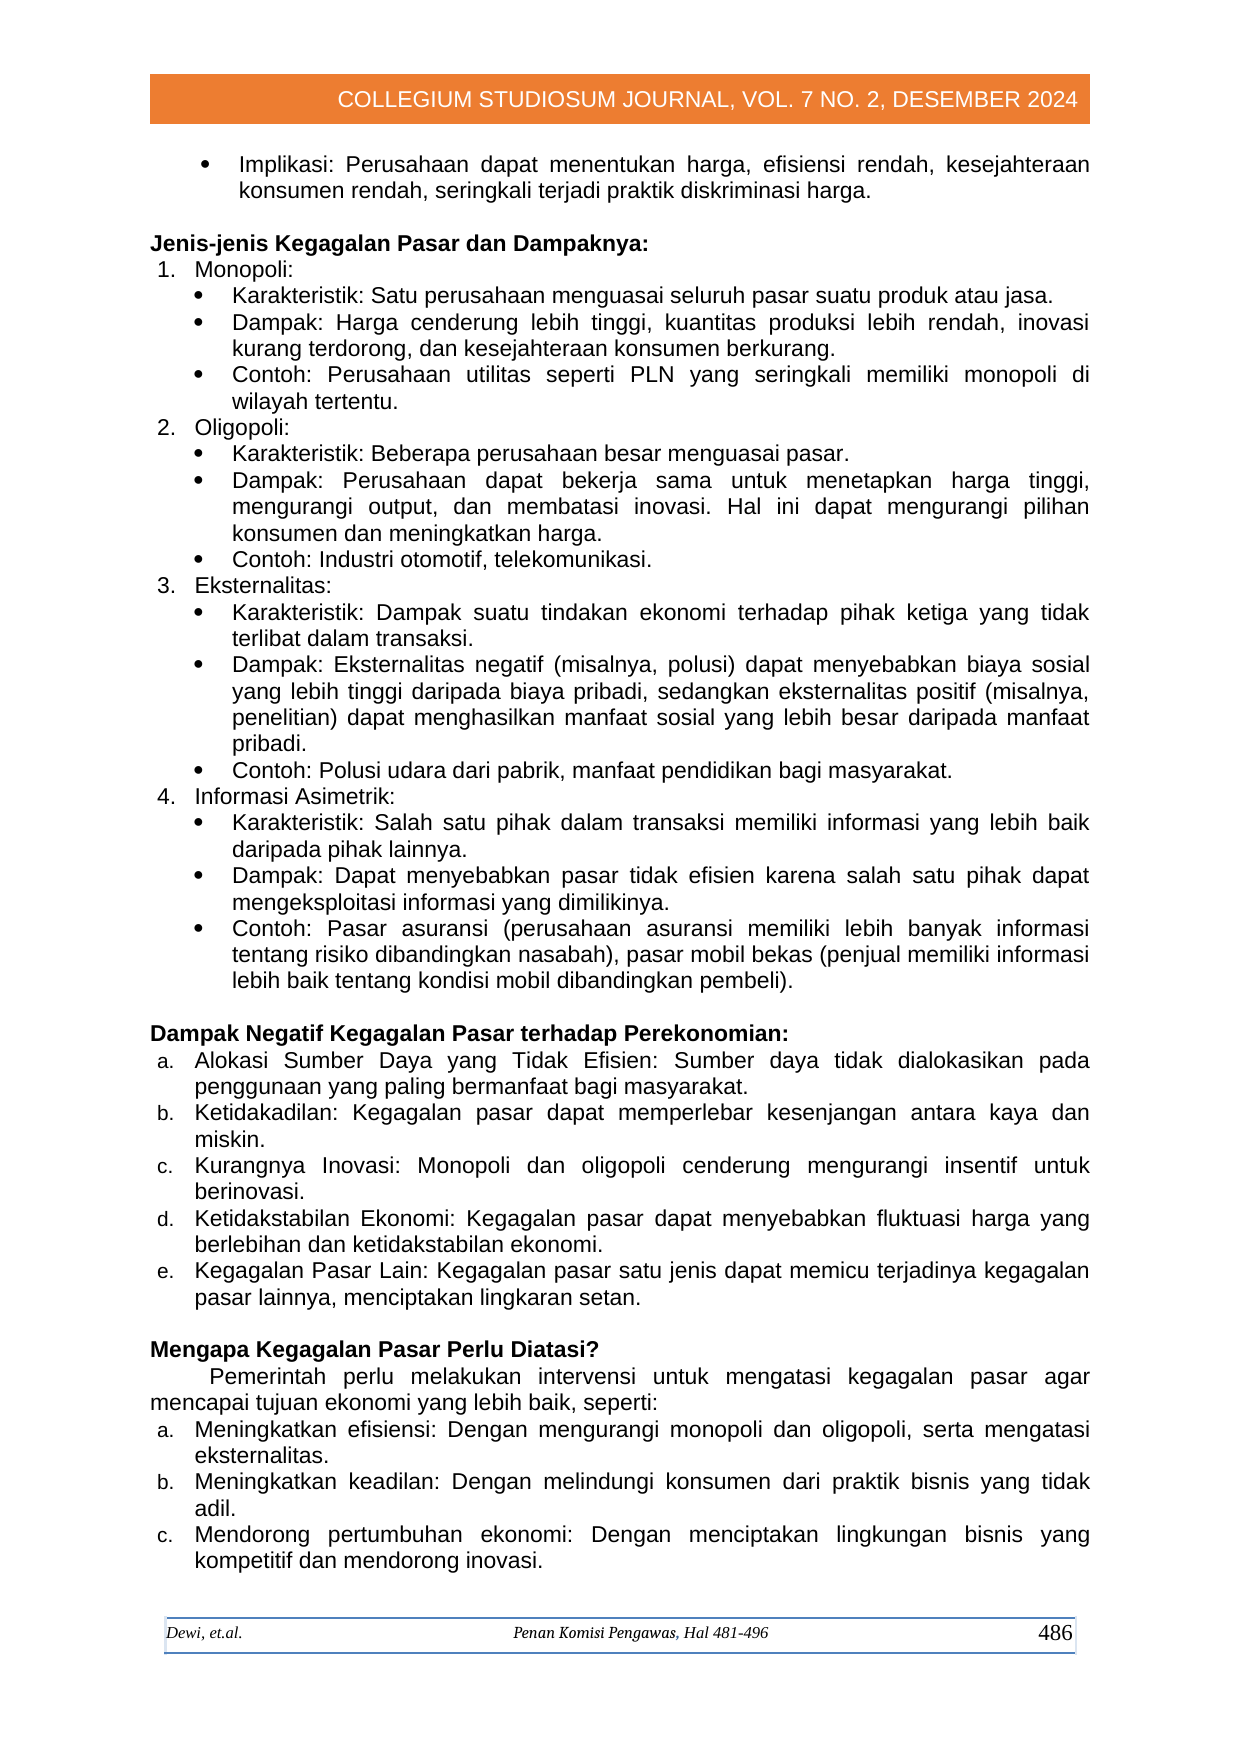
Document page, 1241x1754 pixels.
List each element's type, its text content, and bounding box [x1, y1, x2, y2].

list Meningkatkan efisiensi: Dengan mengurangi monopoli dan oligopoli, serta mengatasi eksternalitas. [157, 1416, 1090, 1468]
list Contoh: Pasar asuransi (perusahaan asuransi memiliki lebih banyak informasi tentang risiko dibandingkan nasabah), pasar mobil bekas (penjual memiliki informasi lebih baik tentang kondisi mobil dibandingkan pembeli). [194, 915, 1090, 994]
list Implikasi: Perusahaan dapat menentukan harga, efisiensi rendah, kesejahteraan konsumen rendah, seringkali terjadi praktik diskriminasi harga. [201, 151, 1090, 203]
list Dampak: Eksternalitas negatif (misalnya, polusi) dapat menyebabkan biaya sosial yang lebih tinggi daripada biaya pribadi, sedangkan eksternalitas positif (misalnya, penelitian) dapat menghasilkan manfaat sosial yang lebih besar daripada manfaat pribadi. [194, 651, 1090, 757]
list Contoh: Perusahaan utilitas seperti PLN yang seringkali memiliki monopoli di wilayah tertentu. [194, 361, 1090, 414]
list Dampak: Perusahaan dapat bekerja sama untuk menetapkan harga tinggi, mengurangi output, dan membatasi inovasi. Hal ini dapat mengurangi pilihan konsumen dan meningkatkan harga. [194, 467, 1090, 546]
list Karakteristik: Beberapa perusahaan besar menguasai pasar. [194, 440, 1090, 467]
list Informasi Asimetrik: [157, 783, 1090, 809]
list Mendorong pertumbuhan ekonomi: Dengan menciptakan lingkungan bisnis yang kompetitif dan mendorong inovasi. [157, 1521, 1090, 1574]
text Jenis-jenis Kegagalan Pasar dan Dampaknya: [150, 229, 1090, 256]
list Contoh: Polusi udara dari pabrik, manfaat pendidikan bagi masyarakat. [194, 757, 1090, 783]
list Karakteristik: Dampak suatu tindakan ekonomi terhadap pihak ketiga yang tidak terlibat dalam transaksi. [194, 598, 1090, 651]
list Meningkatkan keadilan: Dengan melindungi konsumen dari praktik bisnis yang tidak adil. [157, 1468, 1090, 1521]
list Oligopoli: [157, 414, 1090, 440]
list Monopoli: [157, 256, 1090, 282]
list Dampak: Dapat menyebabkan pasar tidak efisien karena salah satu pihak dapat mengeksploitasi informasi yang dimilikinya. [194, 862, 1090, 915]
list Contoh: Industri otomotif, telekomunikasi. [194, 546, 1090, 572]
text Pemerintah perlu melakukan intervensi untuk mengatasi kegagalan pasar agar mencapai tujuan ekonomi yang lebih baik, seperti: [150, 1363, 1090, 1416]
list Dampak: Harga cenderung lebih tinggi, kuantitas produksi lebih rendah, inovasi kurang terdorong, dan kesejahteraan konsumen berkurang. [194, 309, 1090, 361]
text Dampak Negatif Kegagalan Pasar terhadap Perekonomian: [150, 1020, 1090, 1047]
list Karakteristik: Salah satu pihak dalam transaksi memiliki informasi yang lebih baik daripada pihak lainnya. [194, 809, 1090, 862]
list Kegagalan Pasar Lain: Kegagalan pasar satu jenis dapat memicu terjadinya kegagalan pasar lainnya, menciptakan lingkaran setan. [157, 1257, 1090, 1310]
text Mengapa Kegagalan Pasar Perlu Diatasi? [150, 1336, 1090, 1363]
list Eksternalitas: [157, 572, 1090, 598]
list Ketidakadilan: Kegagalan pasar dapat memperlebar kesenjangan antara kaya dan miskin. [157, 1099, 1090, 1152]
list Karakteristik: Satu perusahaan menguasai seluruh pasar suatu produk atau jasa. [194, 282, 1090, 309]
list Alokasi Sumber Daya yang Tidak Efisien: Sumber daya tidak dialokasikan pada penggunaan yang paling bermanfaat bagi masyarakat. [157, 1047, 1090, 1099]
list Ketidakstabilan Ekonomi: Kegagalan pasar dapat menyebabkan fluktuasi harga yang berlebihan dan ketidakstabilan ekonomi. [157, 1205, 1090, 1257]
list Kurangnya Inovasi: Monopoli dan oligopoli cenderung mengurangi insentif untuk berinovasi. [157, 1152, 1090, 1205]
